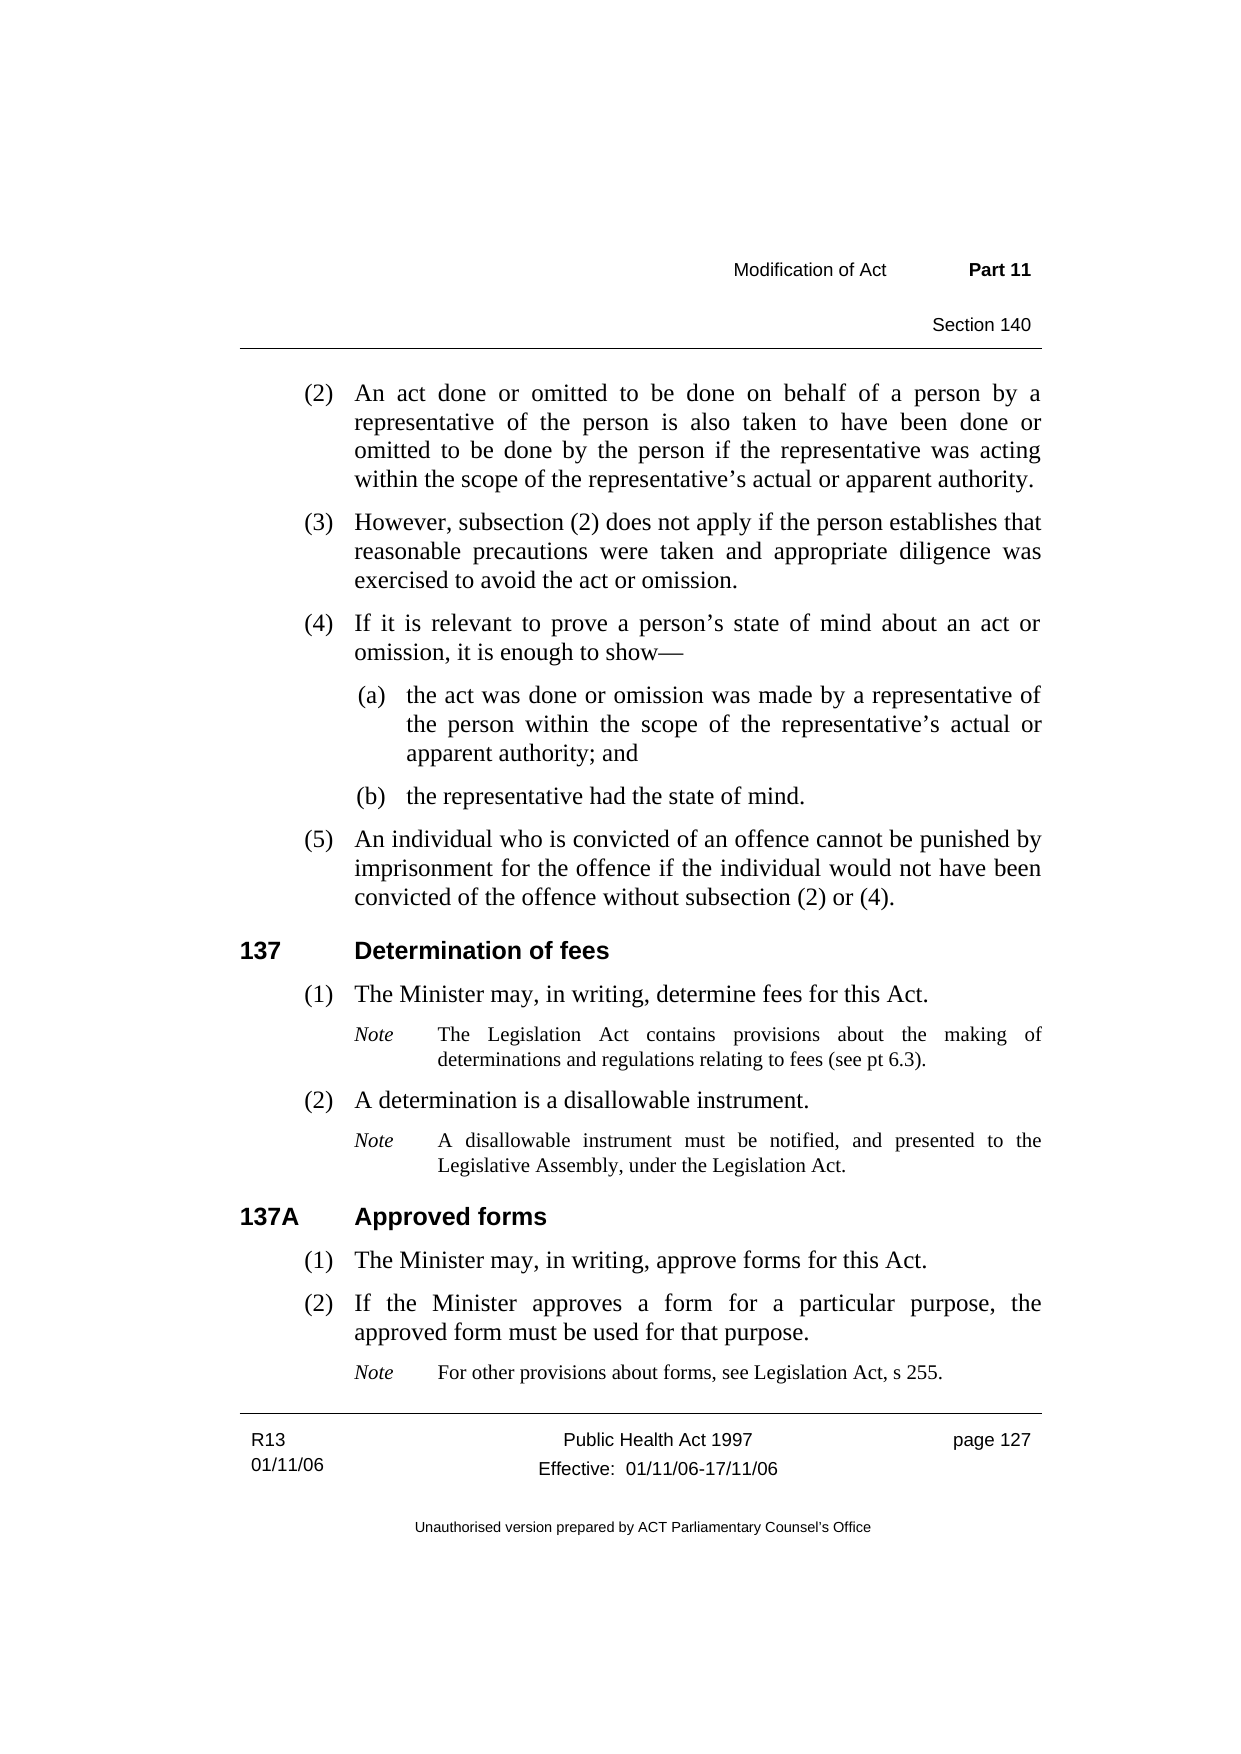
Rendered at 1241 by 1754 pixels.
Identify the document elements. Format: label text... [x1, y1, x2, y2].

text (a) the act was done or omission was made by a representative of the person within the scope of the representative’s actual or apparent authority; and [239, 680, 1042, 767]
text (2) If the Minister approves a form for a particular purpose, the approved form must be used for that purpose. [239, 1288, 1042, 1346]
text (2) A determination is a disallowable instrument. [239, 1085, 1042, 1114]
text (2) An act done or omitted to be done on behalf of a person by a representative of the person is also taken to have been done or omitted to be done by the person if the representative was acting within the scope of the representative’s actual or apparent authority. [239, 378, 1042, 493]
text Note The Legislation Act contains provisions about the making of determinations and regulations relating to fees (see pt 6.3). [354, 1022, 1042, 1071]
text Note A disallowable instrument must be notified, and presented to the Legislative Assembly, under the Legislation Act. [354, 1128, 1042, 1177]
text (b) the representative had the state of mind. [239, 781, 1042, 810]
text (4) If it is relevant to prove a person’s state of mind about an act or omission, it is enough to show— [239, 608, 1042, 666]
text (1) The Minister may, in writing, determine fees for this Act. [239, 979, 1042, 1008]
text 137 Determination of fees [239, 936, 1042, 964]
text (3) However, subsection (2) does not apply if the person establishes that reasonable precautions were taken and appropriate diligence was exercised to avoid the act or omission. [239, 507, 1042, 594]
text 137A Approved forms [239, 1202, 1042, 1230]
text Note For other provisions about forms, see Legislation Act, s 255. [354, 1360, 1042, 1384]
text (1) The Minister may, in writing, approve forms for this Act. [239, 1245, 1042, 1274]
text (5) An individual who is convicted of an offence cannot be punished by imprisonment for the offence if the individual would not have been convicted of the offence without subsection (2) or (4). [239, 824, 1042, 911]
